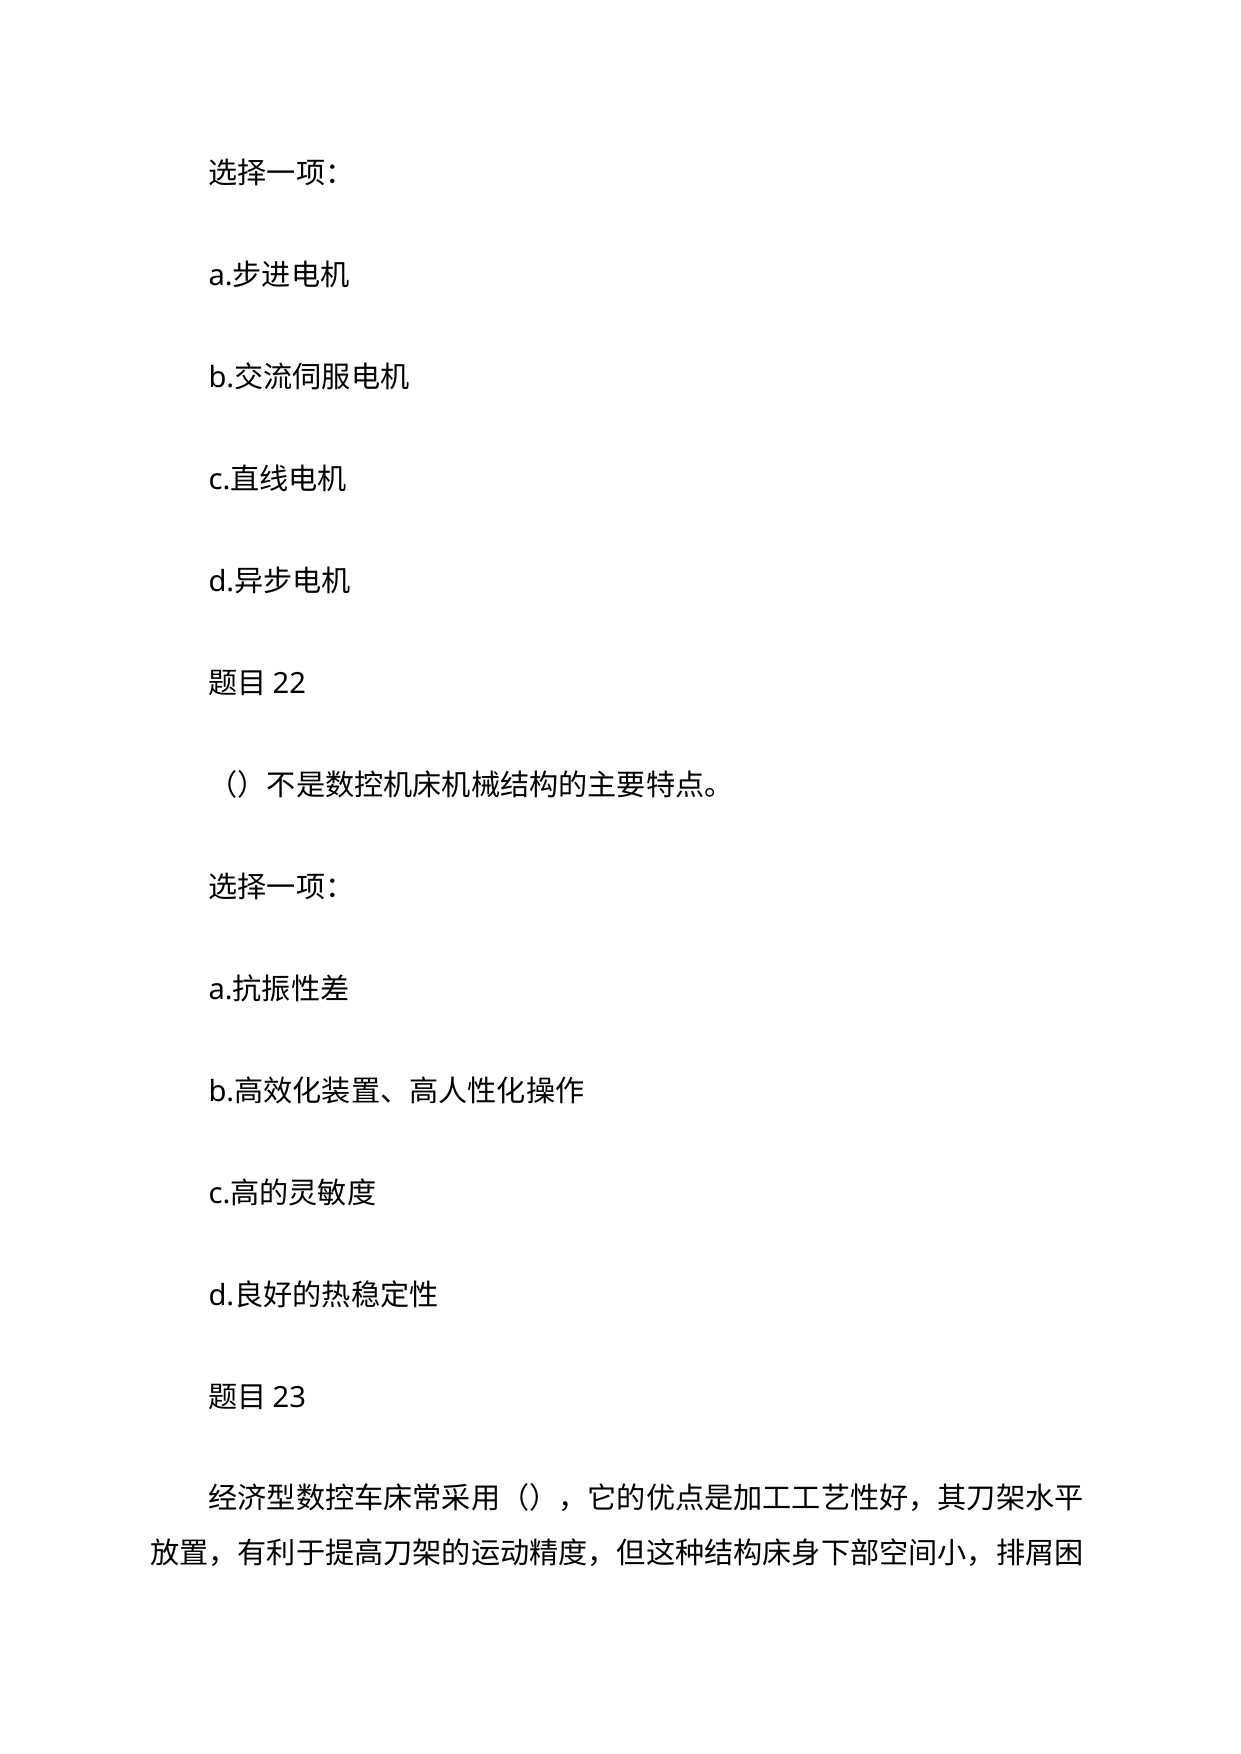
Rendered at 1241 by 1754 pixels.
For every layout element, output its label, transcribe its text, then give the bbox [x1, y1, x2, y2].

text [150, 1475, 1090, 1572]
text 题目23 [150, 1373, 1090, 1416]
text a.步进电机 [150, 252, 1090, 294]
text 选择一项： [150, 150, 1090, 192]
text a.抗振性差 [150, 965, 1090, 1008]
text d.良好的热稳定性 [150, 1271, 1090, 1313]
text 选择一项： [150, 863, 1090, 906]
text c.高的灵敏度 [150, 1169, 1090, 1212]
text c.直线电机 [150, 456, 1090, 498]
text （）不是数控机床机械结构的主要特点。 [150, 762, 1090, 804]
text b.交流伺服电机 [150, 354, 1090, 396]
text d.异步电机 [150, 558, 1090, 600]
text 题目22 [150, 660, 1090, 702]
text b.高效化装置、高人性化操作 [150, 1067, 1090, 1109]
